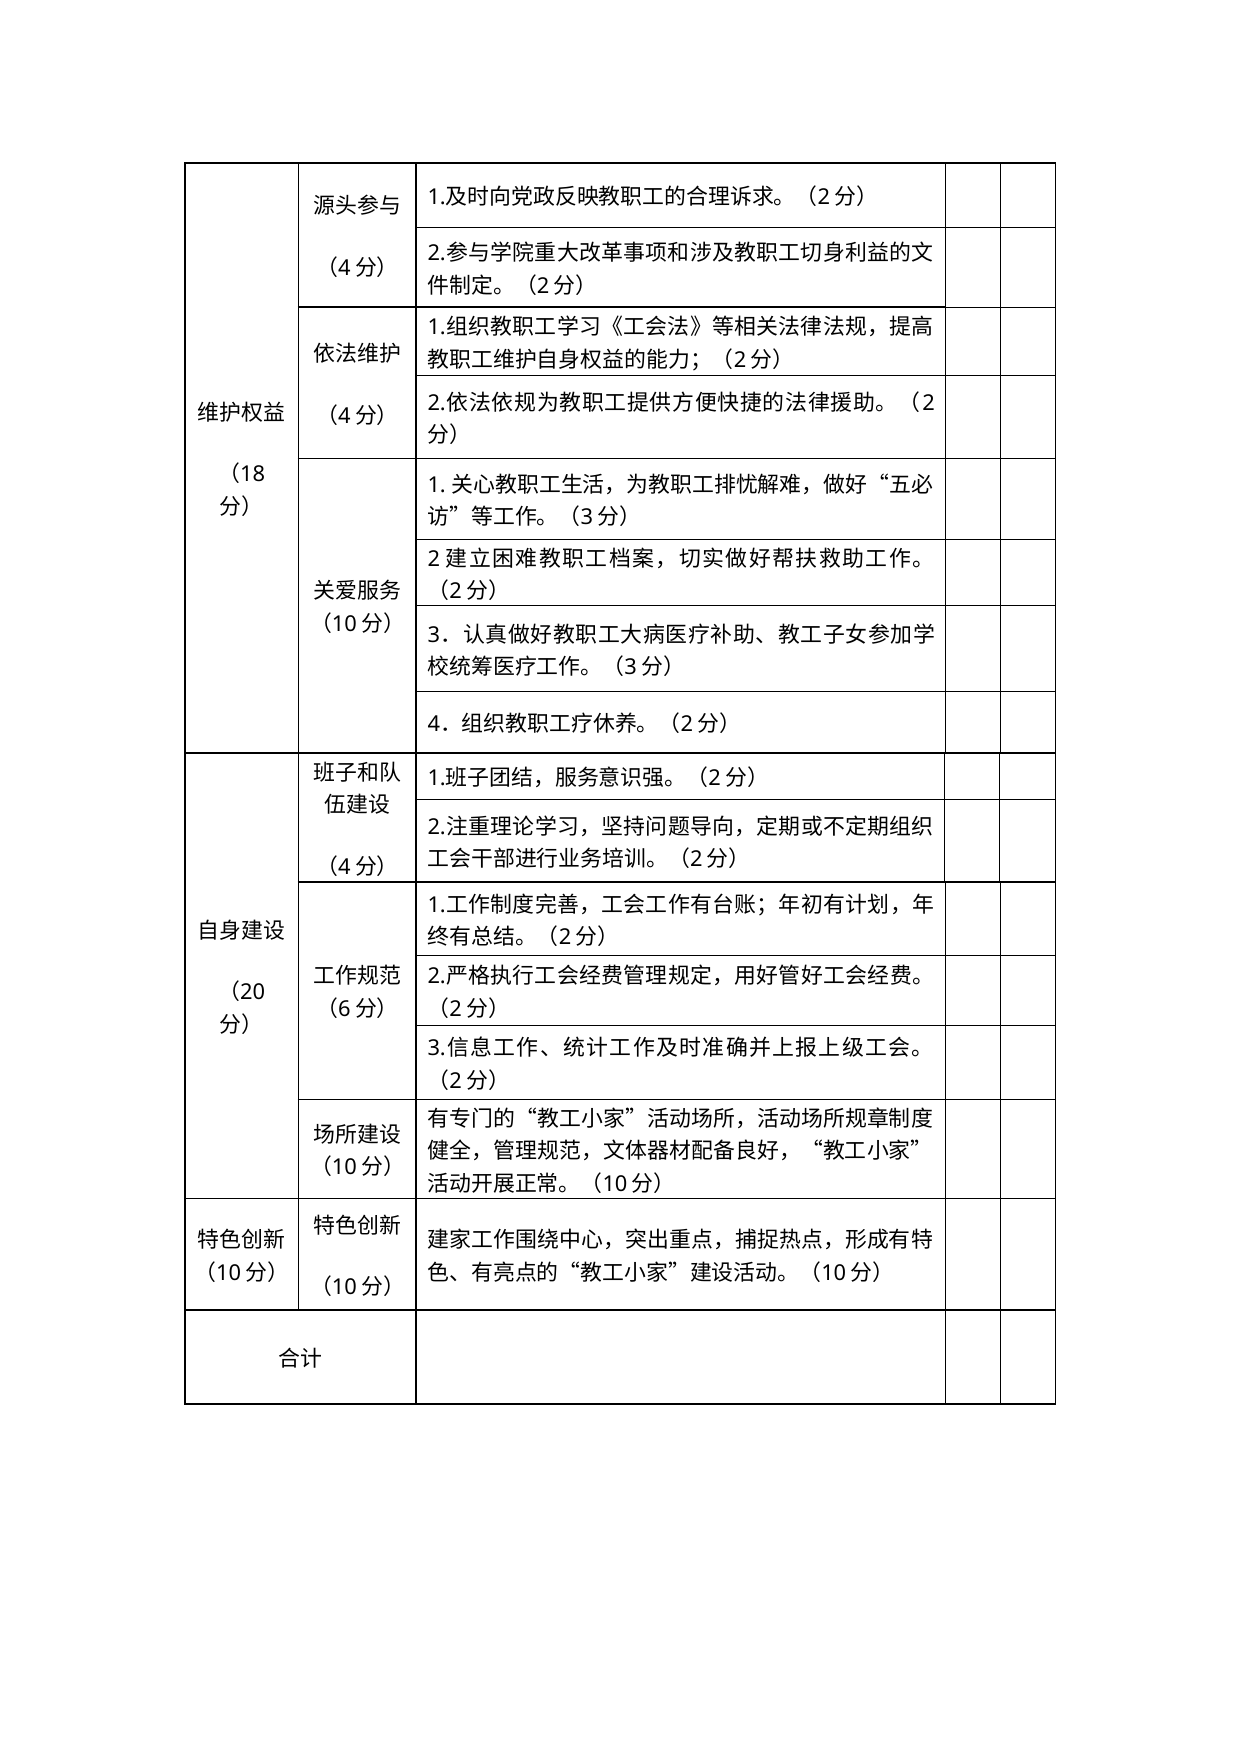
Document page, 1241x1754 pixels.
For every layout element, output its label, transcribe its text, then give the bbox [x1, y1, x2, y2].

table_cell [1001, 956, 1055, 1025]
table_header [1001, 164, 1055, 227]
table_cell 2.注重理论学习，坚持问题导向，定期或不定期组织工会干部进行业务培训。（2分） [417, 800, 944, 881]
table_cell 班子和队伍建设 （4分） [299, 754, 415, 881]
table_cell 2.依法依规为教职工提供方便快捷的法律援助。（2分） [417, 376, 945, 458]
table_cell [946, 1100, 1000, 1198]
table_cell 有专门的“教工小家”活动场所，活动场所规章制度健全，管理规范，文体器材配备良好，“教工小家”活动开展正常。（10分） [417, 1100, 945, 1198]
table_cell 2建立困难教职工档案，切实做好帮扶救助工作。（2分） [417, 540, 945, 605]
table_cell [417, 1311, 945, 1403]
table_cell [1001, 606, 1055, 691]
table_cell 1. 关心教职工生活，为教职工排忧解难，做好“五必访”等工作。（3分） [417, 459, 945, 539]
table_cell [1001, 1026, 1055, 1099]
table_cell [946, 1026, 1000, 1099]
table_cell [1001, 308, 1055, 375]
table_cell [1001, 540, 1055, 605]
table_cell [946, 883, 1000, 955]
table_cell [946, 228, 1000, 306]
table_cell 1.班子团结，服务意识强。（2分） [417, 754, 944, 799]
table_cell [1001, 459, 1055, 539]
table_cell [946, 956, 1000, 1025]
table_cell 自身建设 （20分） [186, 754, 298, 1198]
table_cell [945, 800, 999, 881]
table_cell [1001, 883, 1055, 955]
table_cell [946, 376, 1000, 458]
table_cell [946, 692, 1000, 752]
table_cell 特色创新 （10分） [186, 1199, 298, 1309]
table_cell [1001, 1311, 1055, 1403]
table_cell [1000, 800, 1055, 881]
table_cell 建家工作围绕中心，突出重点，捕捉热点，形成有特色、有亮点的“教工小家”建设活动。（10分） [417, 1199, 945, 1309]
table_cell [946, 1311, 1000, 1403]
table_cell 3．认真做好教职工大病医疗补助、教工子女参加学校统筹医疗工作。（3分） [417, 606, 945, 691]
table_cell [946, 459, 1000, 539]
table_cell [1001, 1100, 1055, 1198]
table_header [946, 164, 1000, 227]
table_cell [945, 754, 999, 799]
table_cell 工作规范（6分） [299, 883, 415, 1099]
table_cell [1001, 1199, 1055, 1309]
table_cell 1.工作制度完善，工会工作有台账；年初有计划，年终有总结。（2分） [417, 883, 945, 955]
table_cell 关爱服务（10分） [299, 459, 415, 752]
table_cell 3.信息工作、统计工作及时准确并上报上级工会。（2分） [417, 1026, 945, 1099]
table_cell [1001, 376, 1055, 458]
table_cell 合计 [186, 1311, 415, 1403]
table_header 维护权益 （18分） [186, 164, 298, 752]
table_cell 2.参与学院重大改革事项和涉及教职工切身利益的文件制定。（2分） [417, 228, 945, 306]
table_header 1.及时向党政反映教职工的合理诉求。（2分） [417, 164, 945, 227]
table_cell 2.严格执行工会经费管理规定，用好管好工会经费。（2分） [417, 956, 945, 1025]
table_cell [1000, 754, 1055, 799]
table_cell [1001, 228, 1055, 306]
table_header 源头参与 （4分） [299, 164, 415, 306]
table_cell 场所建设（10分） [299, 1100, 415, 1198]
table_cell 特色创新 （10分） [299, 1199, 415, 1309]
table_cell [946, 1199, 1000, 1309]
table_cell [1001, 692, 1055, 752]
table_cell [946, 606, 1000, 691]
table_cell 4．组织教职工疗休养。（2分） [417, 692, 945, 752]
table_cell 1.组织教职工学习《工会法》等相关法律法规，提高教职工维护自身权益的能力；（2分） [417, 308, 945, 375]
table_cell [946, 540, 1000, 605]
table_cell 依法维护 （4分） [299, 308, 415, 458]
table_cell [946, 308, 1000, 375]
